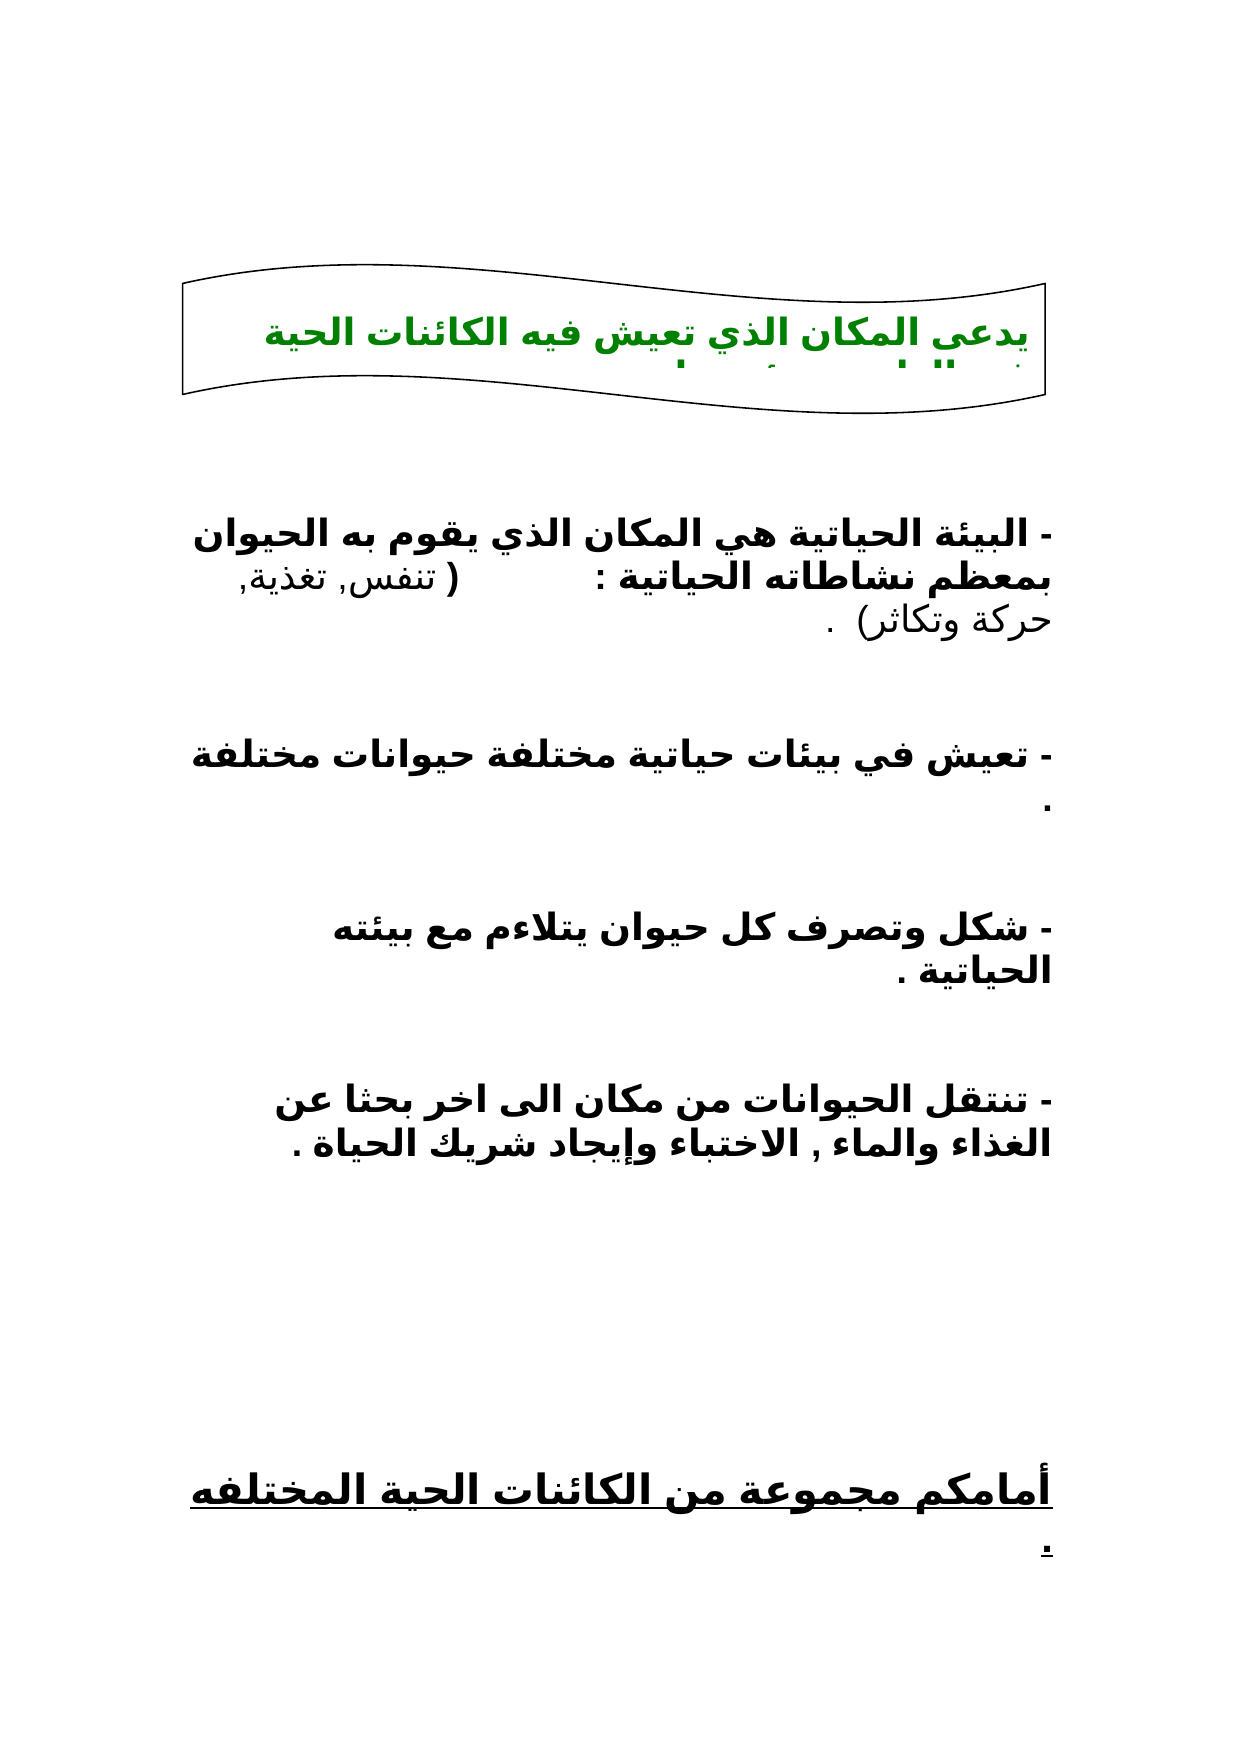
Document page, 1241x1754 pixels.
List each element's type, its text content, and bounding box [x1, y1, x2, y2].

text - تنتقل الحيوانات من مكان الى اخر بحثا عن الغذاء والماء , الاختباء وإيجاد شريك الحياة . [187, 1078, 1053, 1164]
text - تعيش في بيئات حياتية مختلفة حيوانات مختلفة . [187, 733, 1053, 819]
text أمامكم مجموعة من الكائنات الحية المختلفه . [187, 1466, 1053, 1562]
text - شكل وتصرف كل حيوان يتلاءم مع بيئته الحياتية . [187, 905, 1053, 991]
subtitle - البيئة الحياتية هي المكان الذي يقوم به الحيوان بمعظم نشاطاته الحياتية : ( تنفس, تغذية, حركة وتكاثر) . [187, 511, 1053, 640]
